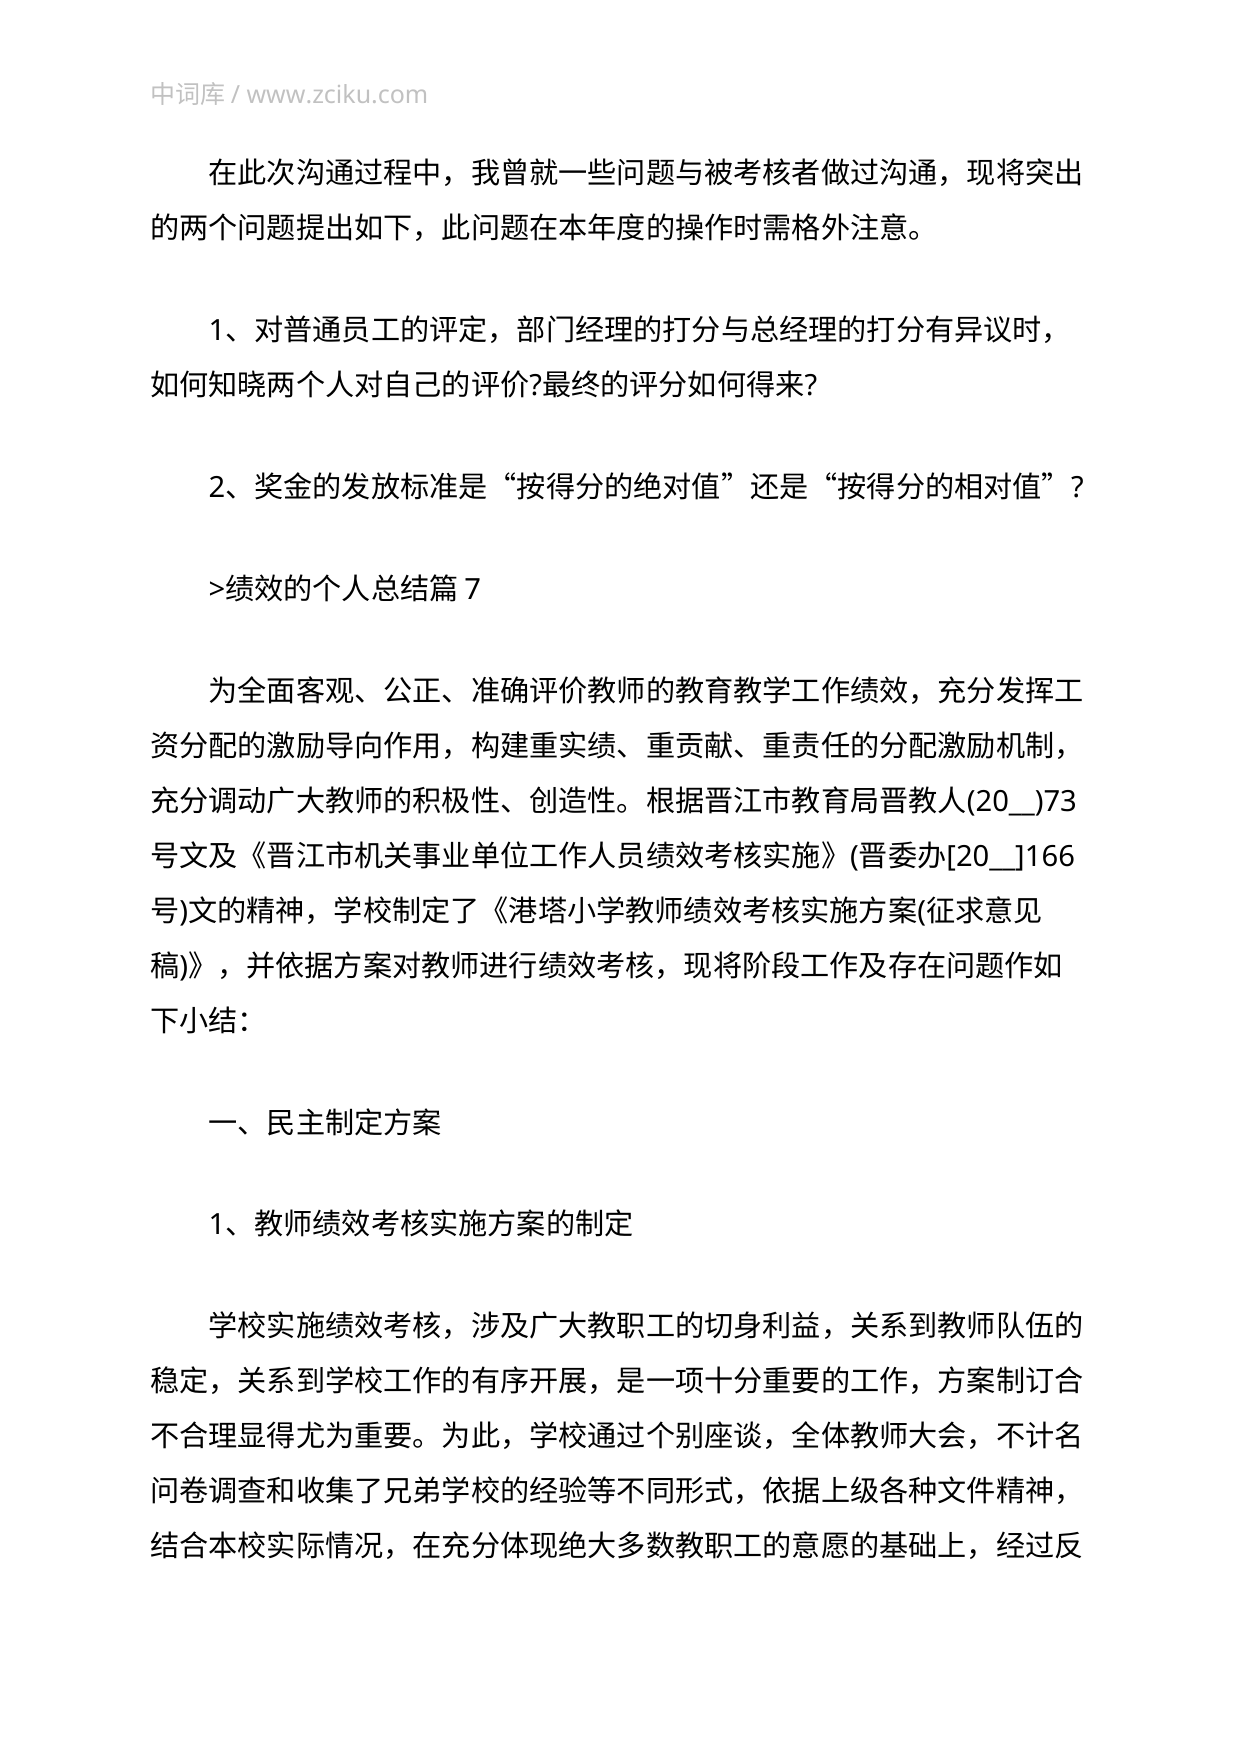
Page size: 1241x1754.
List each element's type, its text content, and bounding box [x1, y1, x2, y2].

text 在此次沟通过程中，我曾就一些问题与被考核者做过沟通，现将突出的两个问题提出如下，此问题在本年度的操作时需格外注意。 [150, 150, 1090, 247]
text 2、奖金的发放标准是“按得分的绝对值”还是“按得分的相对值”? [150, 464, 1090, 506]
text 1、教师绩效考核实施方案的制定 [150, 1201, 1090, 1243]
text 1、对普通员工的评定，部门经理的打分与总经理的打分有异议时，如何知晓两个人对自己的评价?最终的评分如何得来? [150, 307, 1090, 404]
text 一、民主制定方案 [150, 1099, 1090, 1141]
text >绩效的个人总结篇7 [150, 566, 1090, 608]
text 为全面客观、公正、准确评价教师的教育教学工作绩效，充分发挥工资分配的激励导向作用，构建重实绩、重贡献、重责任的分配激励机制，充分调动广大教师的积极性、创造性。根据晋江市教育局晋教人(20__)73号文及《晋江市机关事业单位工作人员绩效考核实施》(晋委办[20__]166号)文的精神，学校制定了《港塔小学教师绩效考核实施方案(征求意见稿)》，并依据方案对教师进行绩效考核，现将阶段工作及存在问题作如下小结： [150, 668, 1090, 1040]
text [150, 1303, 1090, 1565]
